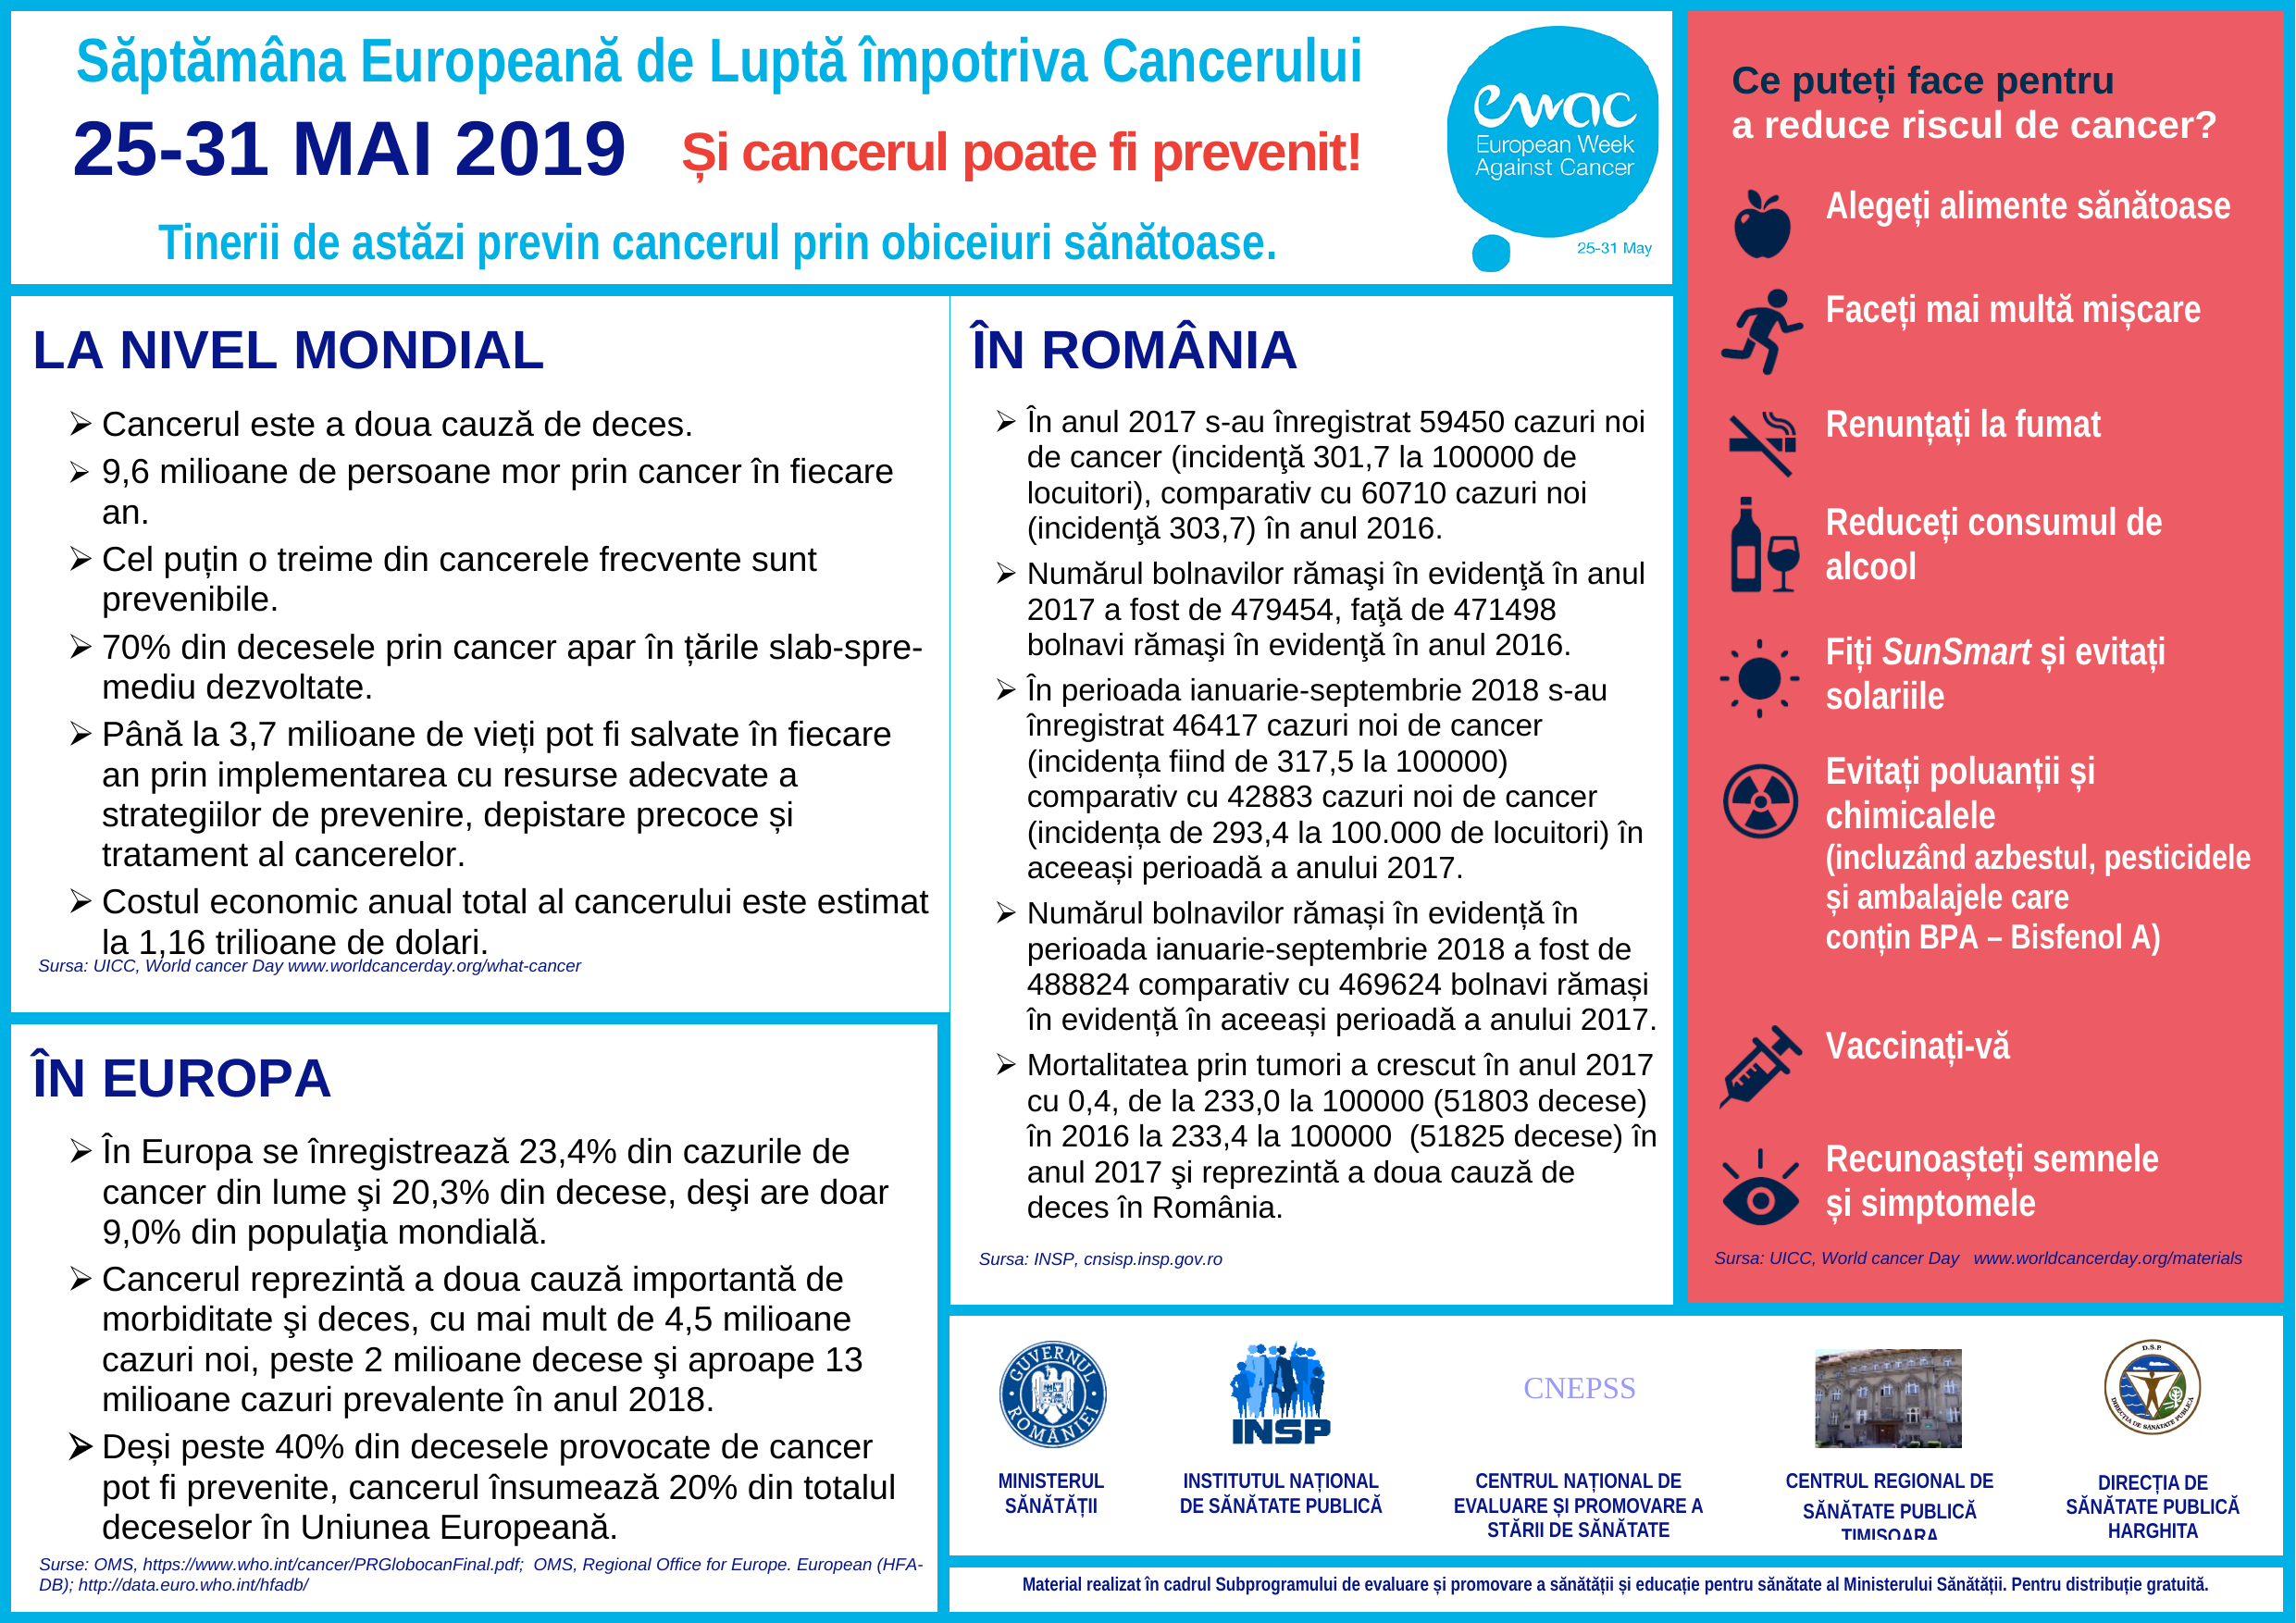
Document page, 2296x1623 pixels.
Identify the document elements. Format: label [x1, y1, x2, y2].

picture [1446, 152, 1659, 272]
picture [1564, 93, 1599, 127]
picture [1719, 753, 1804, 1229]
picture [1717, 179, 1808, 725]
picture [1536, 144, 1545, 148]
picture [1446, 26, 1542, 118]
picture [1574, 26, 1659, 94]
picture [1603, 93, 1635, 127]
picture [1475, 85, 1563, 127]
picture [1229, 1339, 1334, 1449]
picture [2104, 1339, 2202, 1435]
picture [1815, 1349, 1962, 1448]
picture [998, 1339, 1108, 1449]
